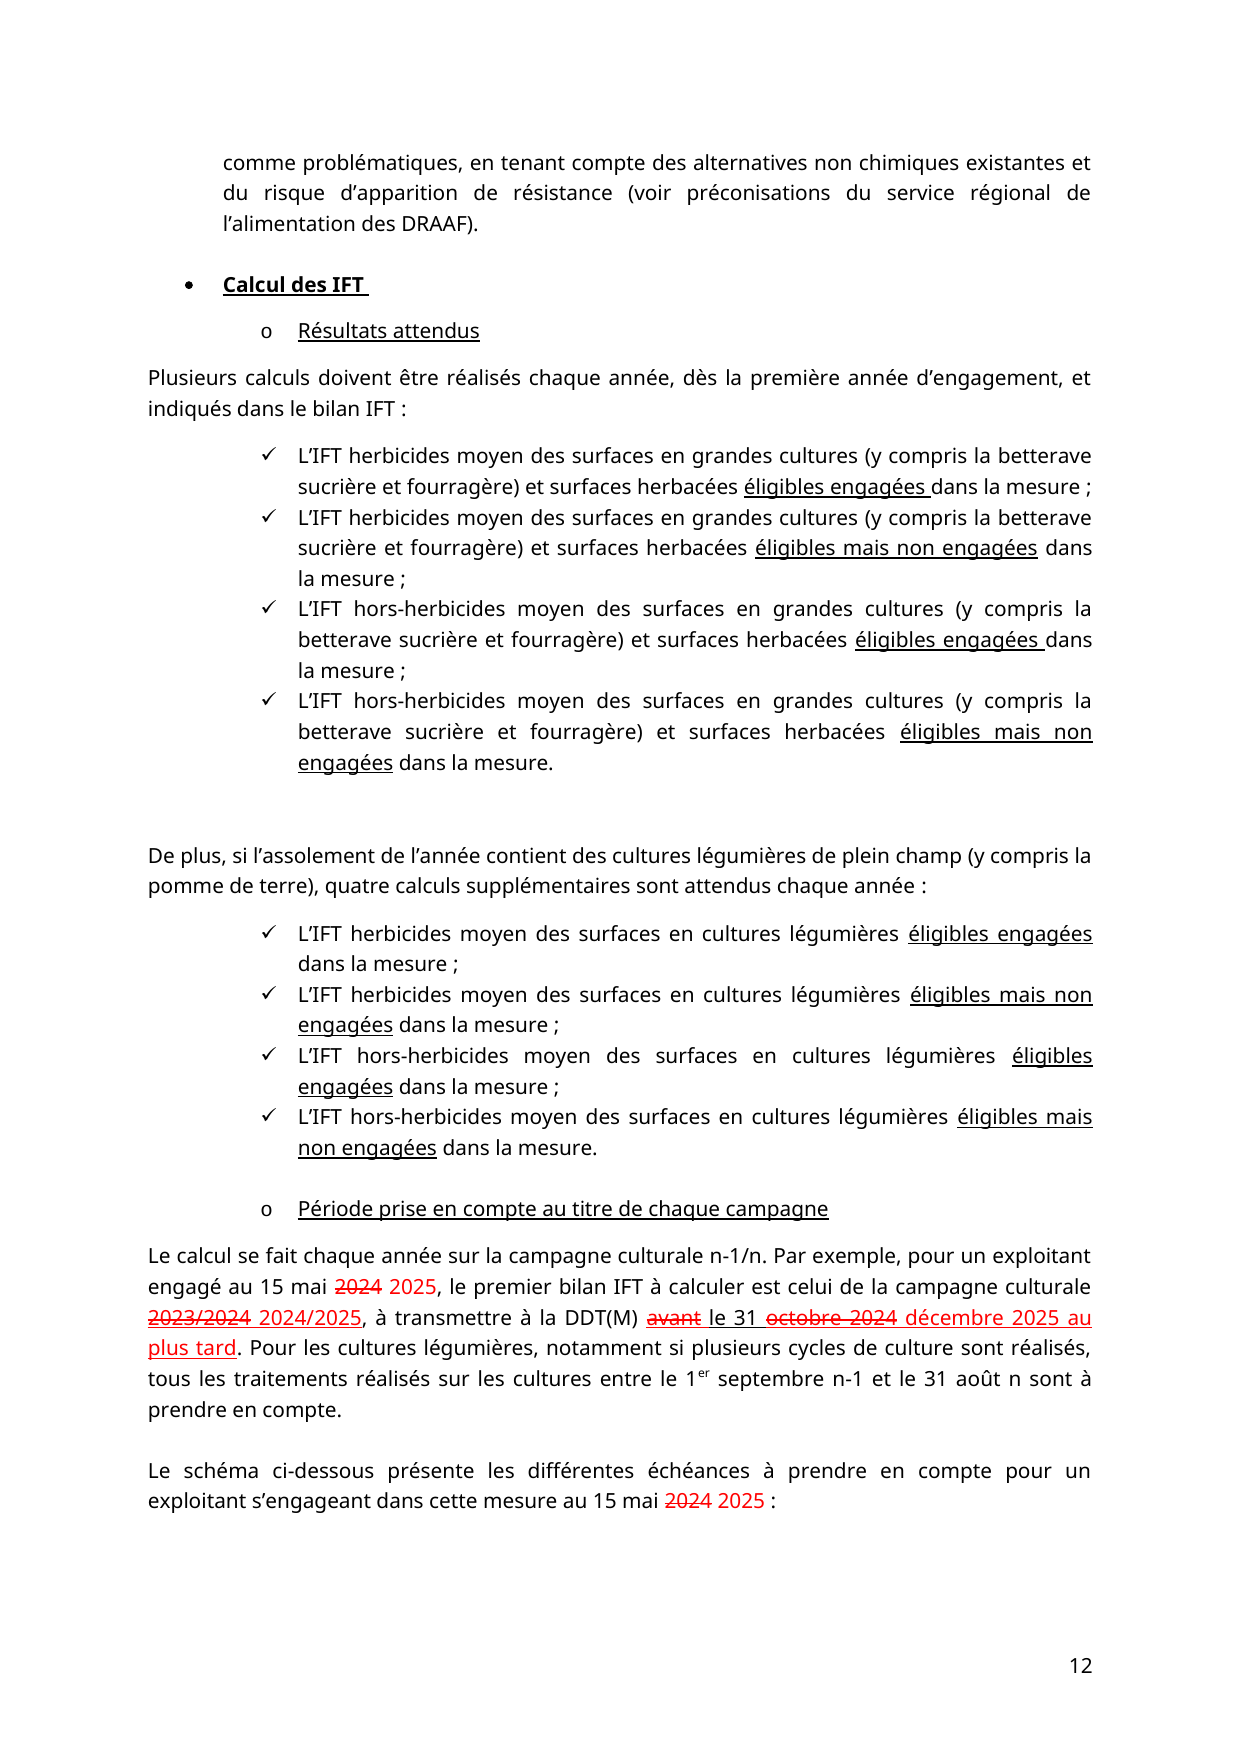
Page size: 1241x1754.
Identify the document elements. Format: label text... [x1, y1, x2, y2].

list Période prise en compte au titre de chaque campagne [260, 1194, 1092, 1223]
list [185, 148, 1092, 237]
list L’IFT hors-herbicides moyen des surfaces en grandes cultures (y compris la betterave sucrière et fourragère) et surfaces herbacées éligibles engagées dans la mesure ; [260, 594, 1092, 684]
list L’IFT herbicides moyen des surfaces en grandes cultures (y compris la betterave sucrière et fourragère) et surfaces herbacées éligibles engagées dans la mesure ; [260, 441, 1092, 500]
list Calcul des IFT [185, 270, 1092, 299]
list L’IFT hors-herbicides moyen des surfaces en cultures légumières éligibles mais non engagées dans la mesure. [260, 1102, 1092, 1161]
text De plus, si l’assolement de l’année contient des cultures légumières de plein champ (y compris la pomme de terre), quatre calculs supplémentaires sont attendus chaque année : [148, 841, 1092, 900]
list L’IFT herbicides moyen des surfaces en grandes cultures (y compris la betterave sucrière et fourragère) et surfaces herbacées éligibles mais non engagées dans la mesure ; [260, 503, 1092, 592]
list L’IFT herbicides moyen des surfaces en cultures légumières éligibles engagées dans la mesure ; [260, 919, 1092, 978]
list L’IFT hors-herbicides moyen des surfaces en grandes cultures (y compris la betterave sucrière et fourragère) et surfaces herbacées éligibles mais non engagées dans la mesure. [260, 686, 1092, 776]
text Le calcul se fait chaque année sur la campagne culturale n-1/n. Par exemple, pour un exploitant engagé au 15 mai 2024 2025, le premier bilan IFT à calculer est celui de la campagne culturale 2023/2024 2024/2025, à transmettre à la DDT(M) avant le 31 octobre 2024 décembre 2025 au plus tard. Pour les cultures légumières, notamment si plusieurs cycles de culture sont réalisés, tous les traitements réalisés sur les cultures entre le 1er septembre n-1 et le 31 août n sont à prendre en compte. [148, 1242, 1092, 1423]
list L’IFT hors-herbicides moyen des surfaces en cultures légumières éligibles engagées dans la mesure ; [260, 1041, 1092, 1100]
text Le schéma ci-dessous présente les différentes échéances à prendre en compte pour un exploitant s’engageant dans cette mesure au 15 mai 2024 2025 : [148, 1456, 1092, 1515]
list L’IFT herbicides moyen des surfaces en cultures légumières éligibles mais non engagées dans la mesure ; [260, 980, 1092, 1039]
list Résultats attendus [260, 316, 1092, 344]
text Plusieurs calculs doivent être réalisés chaque année, dès la première année d’engagement, et indiqués dans le bilan IFT : [148, 363, 1092, 422]
